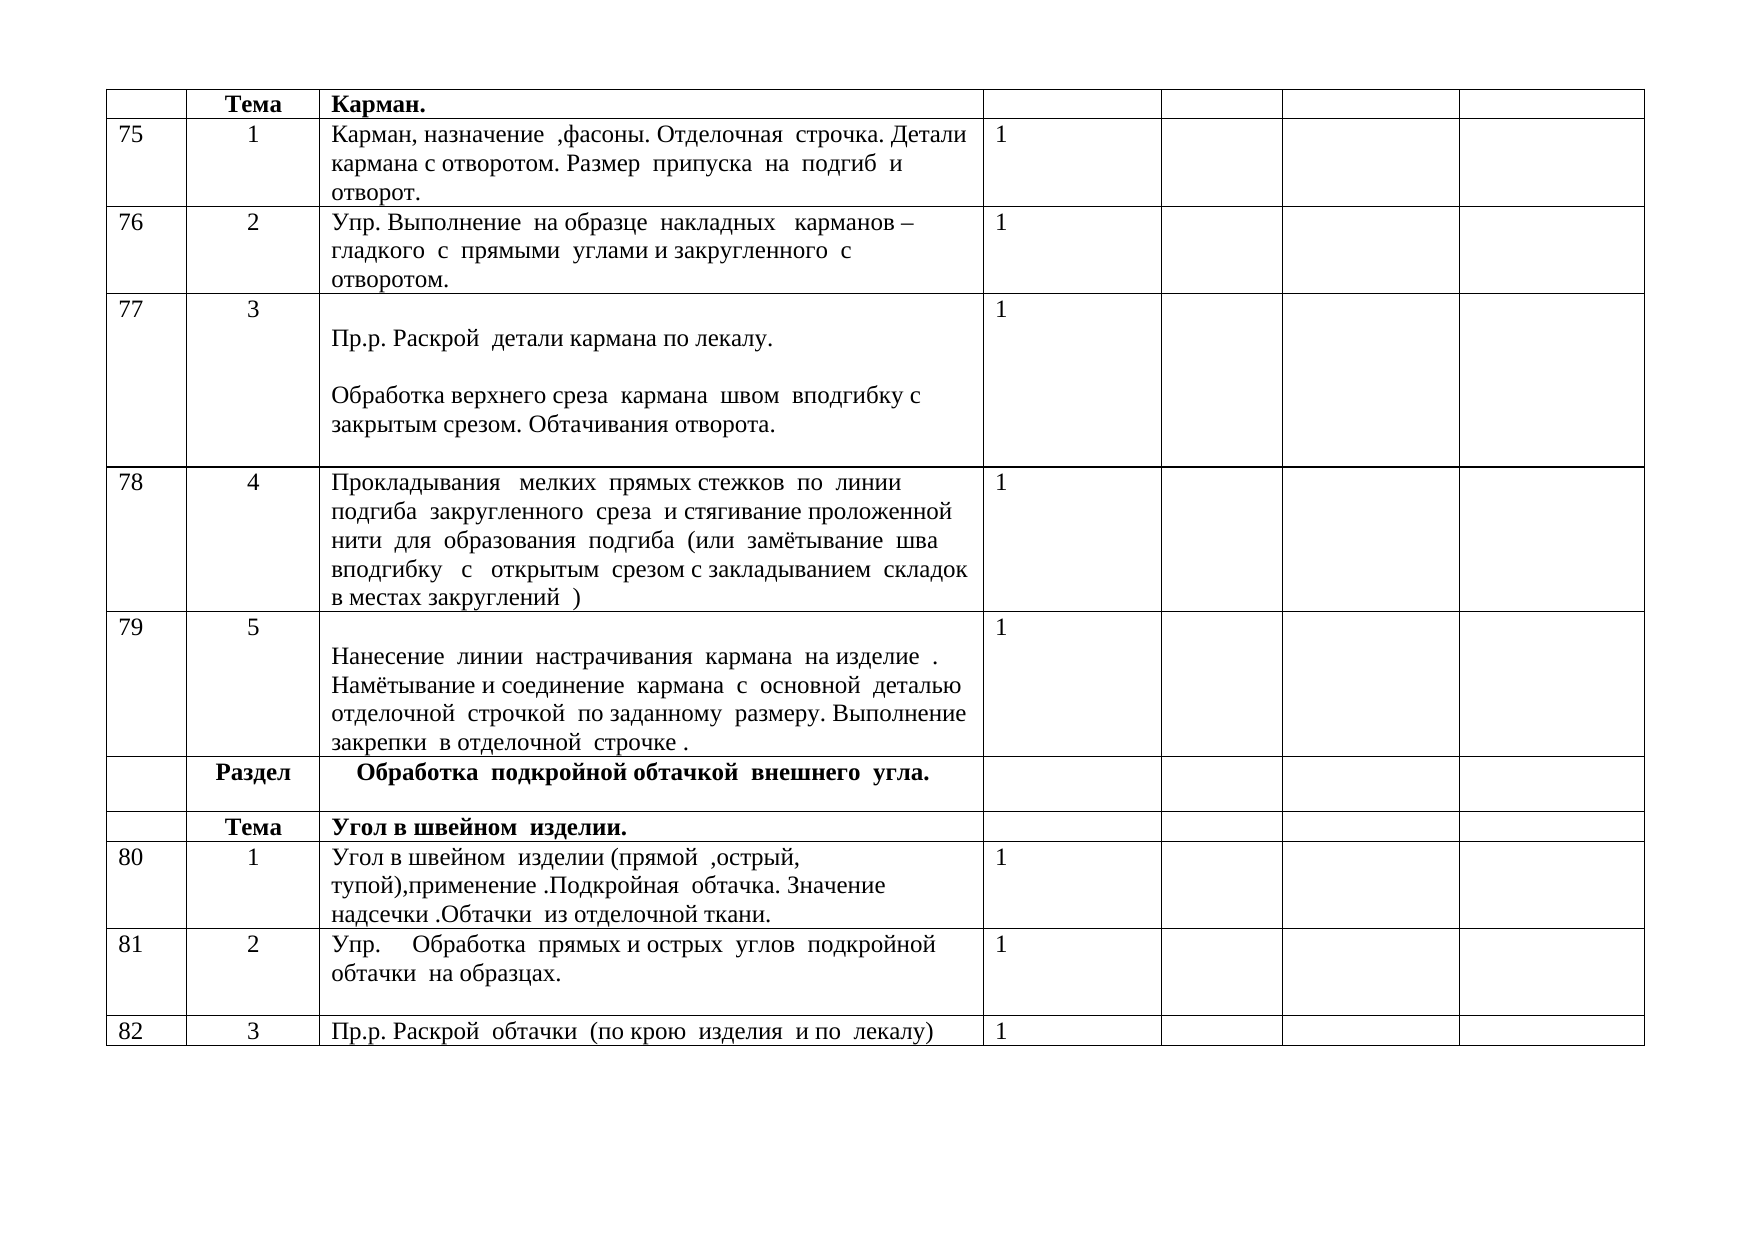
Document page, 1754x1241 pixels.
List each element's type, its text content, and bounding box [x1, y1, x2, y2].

table_cell 4 [187, 468, 319, 611]
table_cell 80 [107, 842, 186, 928]
table_cell [1162, 119, 1282, 206]
table_cell [1283, 757, 1459, 811]
table_cell [1162, 468, 1282, 611]
table_cell Упр. Выполнение на образце накладных карманов – гладкого с прямыми углами и закругленного с отворотом. [320, 207, 983, 293]
table_cell [1283, 294, 1459, 466]
table_cell [1460, 812, 1644, 841]
table_cell Прокладывания мелких прямых стежков по линии подгиба закругленного среза и стягивание проложенной нити для образования подгиба (или замётывание шва вподгибку с открытым срезом с закладыванием складок в местах закруглений ) [320, 468, 983, 611]
table_cell Тема [187, 812, 319, 841]
table_cell [107, 812, 186, 841]
table_cell [1162, 757, 1282, 811]
table_cell 1 [187, 119, 319, 206]
table_cell 81 [107, 929, 186, 1015]
table_cell [1460, 207, 1644, 293]
table_cell Угол в швейном изделии. [320, 812, 983, 841]
table_cell [107, 90, 186, 118]
table_cell 1 [984, 468, 1161, 611]
table_cell [1460, 612, 1644, 756]
table_cell 3 [187, 294, 319, 466]
table_cell 1 [984, 929, 1161, 1015]
table_cell 78 [107, 468, 186, 611]
table_cell [1283, 468, 1459, 611]
table_cell [1460, 929, 1644, 1015]
table_cell [107, 757, 186, 811]
table_cell 1 [984, 119, 1161, 206]
table_cell 1 [984, 294, 1161, 466]
table_cell [1460, 1016, 1644, 1045]
table_cell [1162, 842, 1282, 928]
table_cell Карман. [320, 90, 983, 118]
table_cell [1283, 90, 1459, 118]
table_cell [1283, 119, 1459, 206]
table_cell [1162, 207, 1282, 293]
table_cell [984, 812, 1161, 841]
table_cell [1162, 929, 1282, 1015]
table_cell 3 [187, 1016, 319, 1045]
table_cell Тема [187, 90, 319, 118]
table_cell 79 [107, 612, 186, 756]
table_cell 1 [984, 842, 1161, 928]
table_cell [1162, 1016, 1282, 1045]
table_cell [1283, 842, 1459, 928]
table_cell [1162, 90, 1282, 118]
table_cell [1283, 812, 1459, 841]
table_cell Угол в швейном изделии (прямой ,острый, тупой),применение .Подкройная обтачка. Значение надсечки .Обтачки из отделочной ткани. [320, 842, 983, 928]
table_cell [984, 757, 1161, 811]
table_cell 1 [984, 207, 1161, 293]
table_cell [1162, 612, 1282, 756]
table_cell 76 [107, 207, 186, 293]
table_cell [1283, 1016, 1459, 1045]
table_cell 5 [187, 612, 319, 756]
table_cell 1 [984, 612, 1161, 756]
table_cell 2 [187, 207, 319, 293]
table_cell [1460, 468, 1644, 611]
table_cell 82 [107, 1016, 186, 1045]
table_cell [984, 90, 1161, 118]
table_cell Нанесение линии настрачивания кармана на изделие . Намётывание и соединение кармана с основной деталью отделочной строчкой по заданному размеру. Выполнение закрепки в отделочной строчке . [320, 612, 983, 756]
table_cell [1460, 90, 1644, 118]
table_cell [320, 1016, 983, 1045]
table_cell 1 [187, 842, 319, 928]
table_cell [1460, 757, 1644, 811]
table_cell [1460, 842, 1644, 928]
table_cell Раздел [187, 757, 319, 811]
table_cell [1283, 929, 1459, 1015]
table_cell Обработка подкройной обтачкой внешнего угла. [320, 757, 983, 811]
table_cell 77 [107, 294, 186, 466]
table_cell [1162, 812, 1282, 841]
table_cell 75 [107, 119, 186, 206]
table_cell Карман, назначение ,фасоны. Отделочная строчка. Детали кармана с отворотом. Размер припуска на подгиб и отворот. [320, 119, 983, 206]
table_cell [1283, 612, 1459, 756]
table_cell [1162, 294, 1282, 466]
table_cell 2 [187, 929, 319, 1015]
table_cell 1 [984, 1016, 1161, 1045]
table_cell [1460, 119, 1644, 206]
table_cell [1283, 207, 1459, 293]
table_cell Упр. Обработка прямых и острых углов подкройной обтачки на образцах. [320, 929, 983, 1015]
table_cell [1460, 294, 1644, 466]
table_cell Пр.р. Раскрой детали кармана по лекалу. Обработка верхнего среза кармана швом вподгибку с закрытым срезом. Обтачивания отворота. [320, 294, 983, 466]
